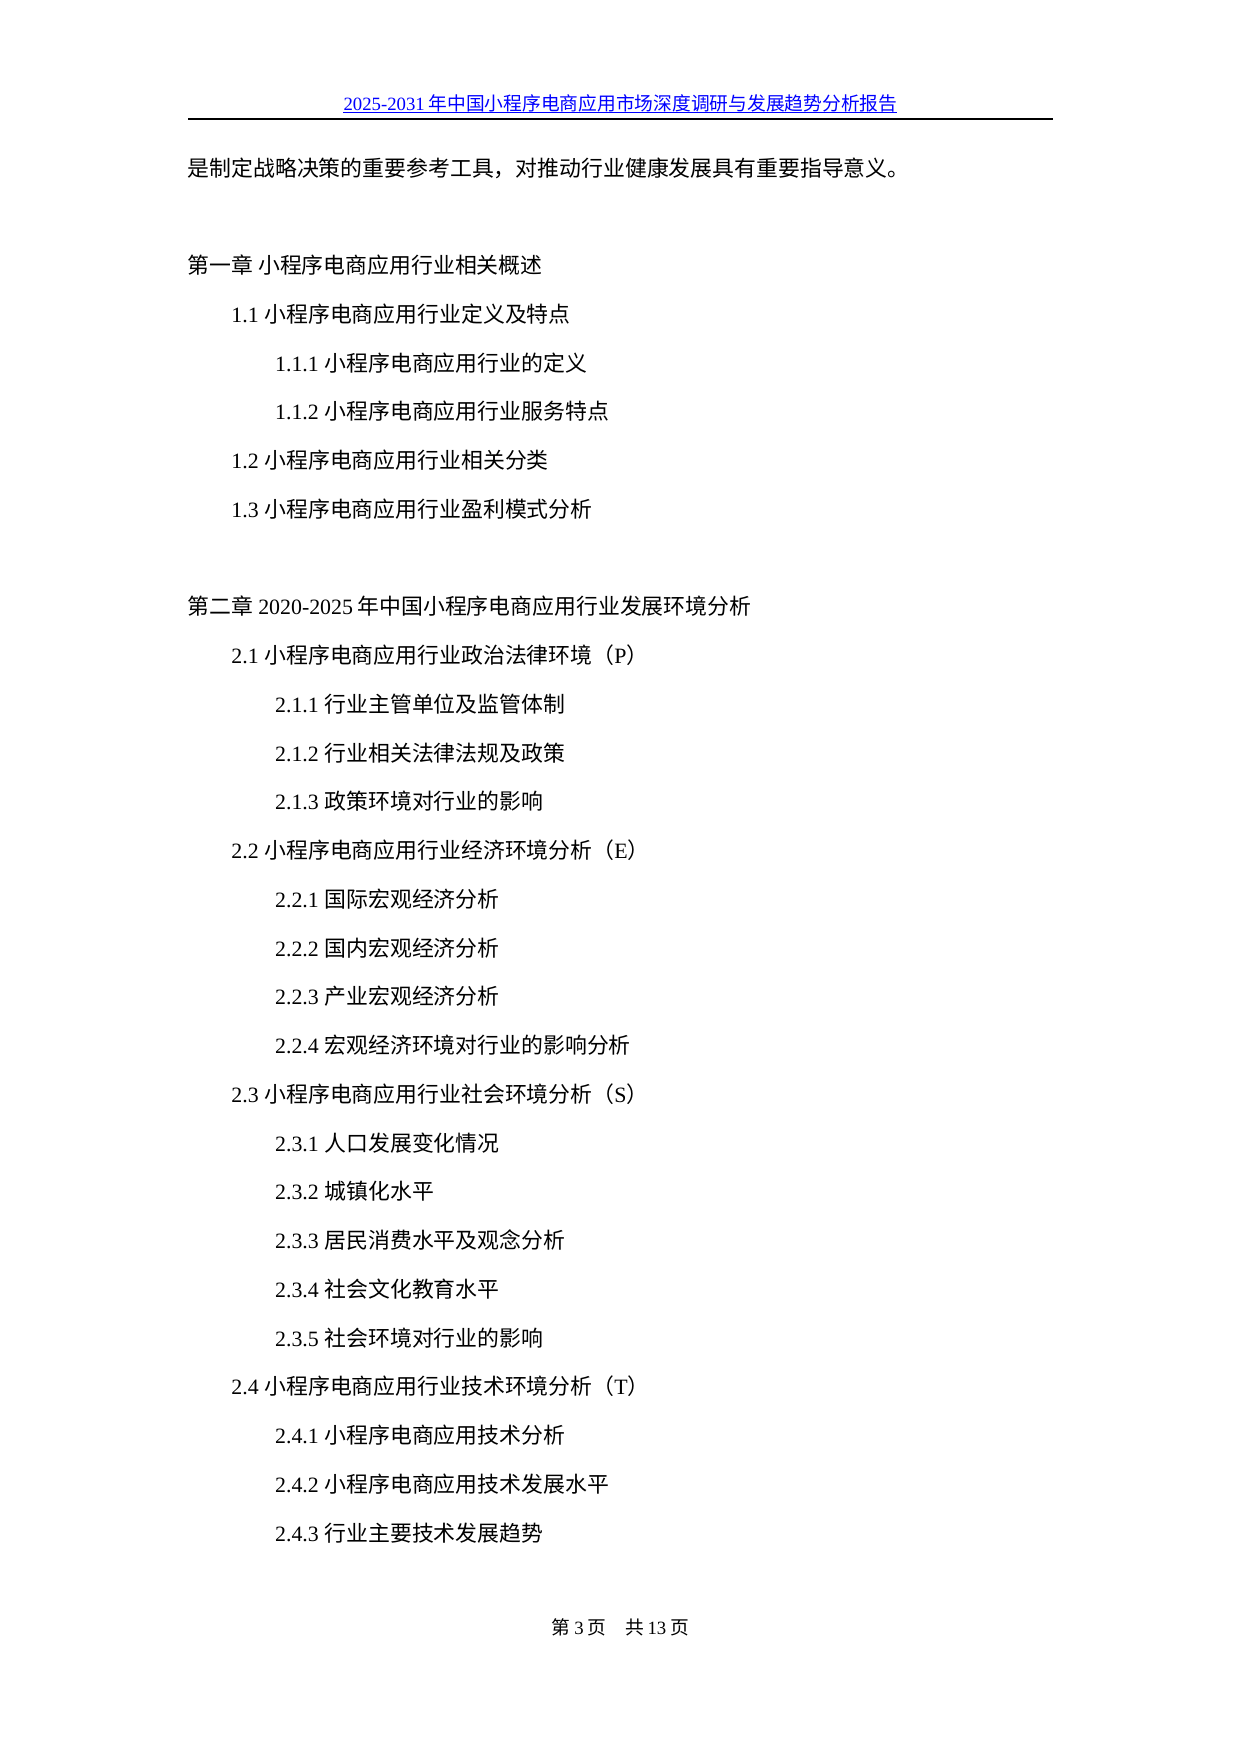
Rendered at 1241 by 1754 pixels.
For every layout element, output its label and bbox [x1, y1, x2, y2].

text [187, 150, 1053, 1548]
